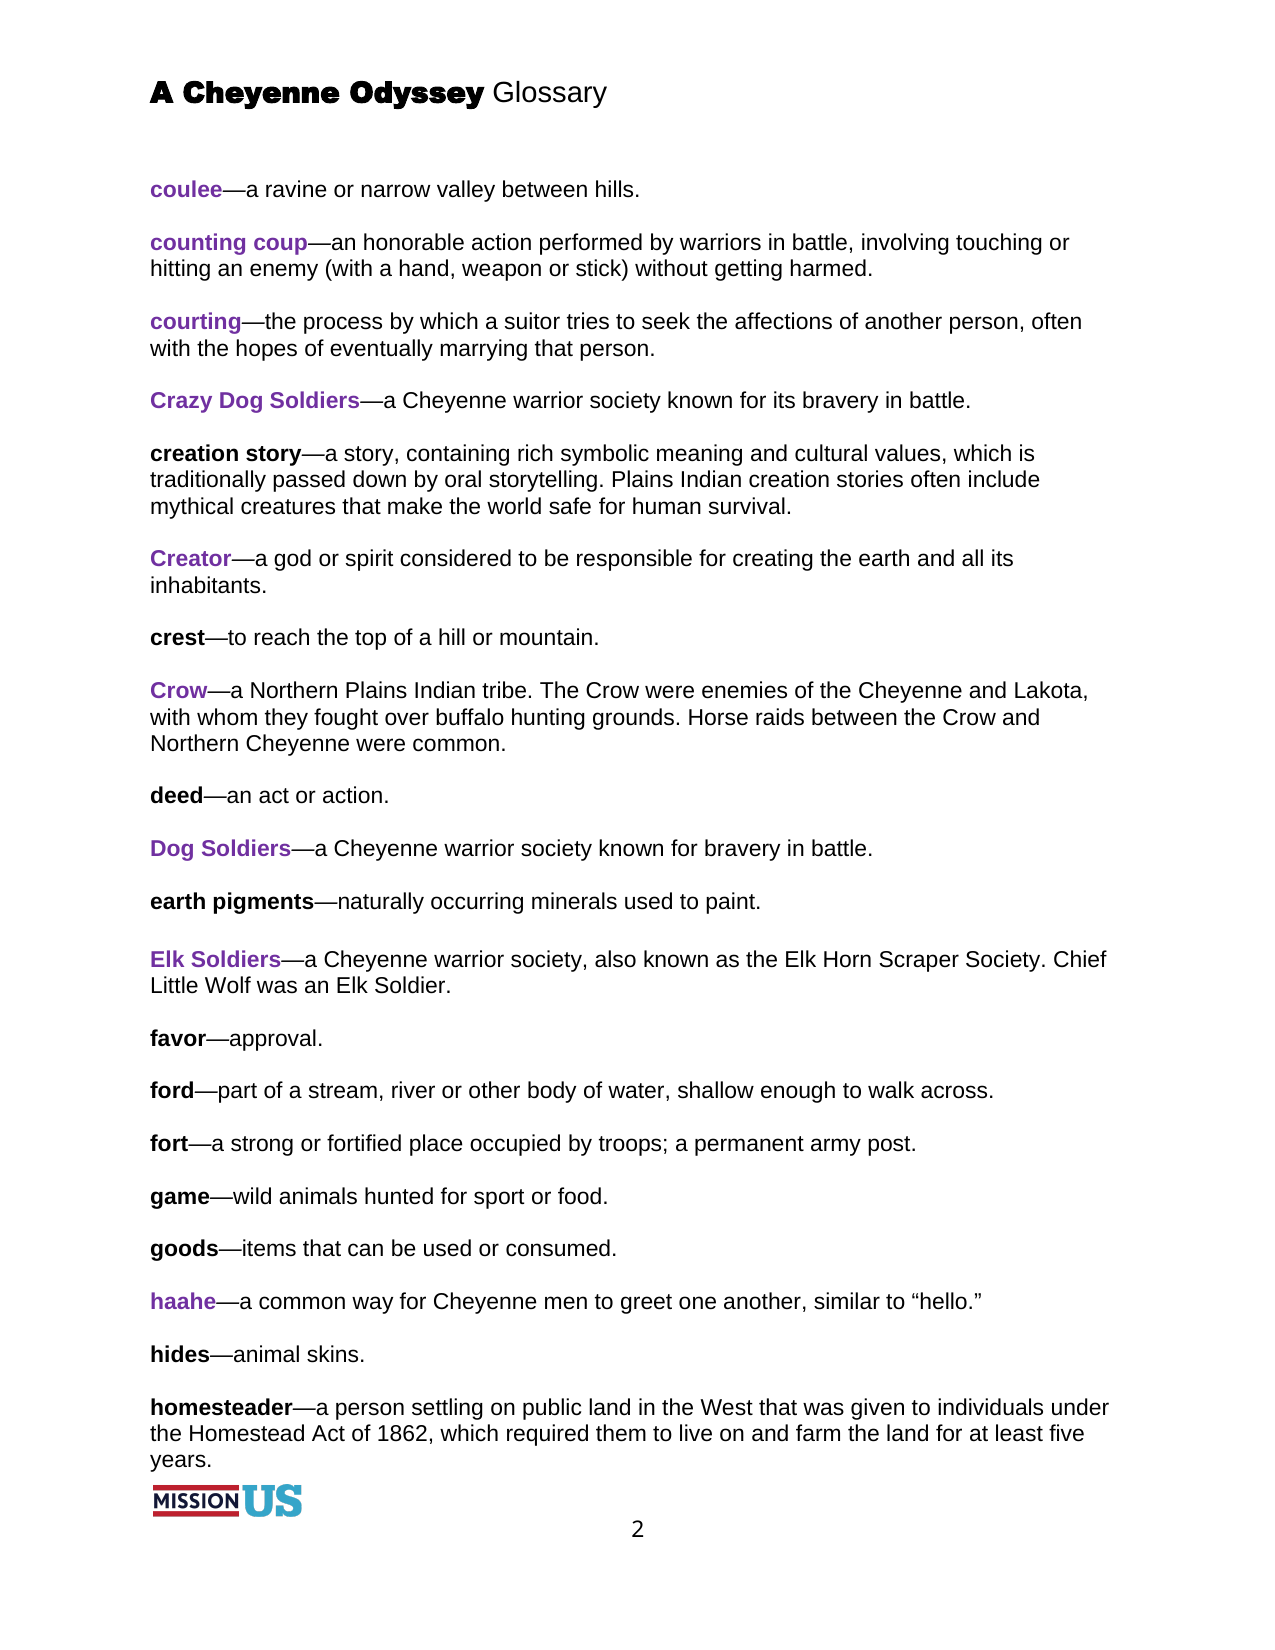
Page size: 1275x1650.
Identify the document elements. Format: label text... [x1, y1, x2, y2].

text ford—part of a stream, river or other body of water, shallow enough to walk across. [150, 1077, 1125, 1104]
text Crazy Dog Soldiers—a Cheyenne warrior society known for its bravery in battle. [150, 387, 1125, 413]
text haahe—a common way for Cheyenne men to greet one another, similar to “hello.” [150, 1288, 1125, 1314]
text hides—animal skins. [150, 1341, 1125, 1367]
text crest—to reach the top of a hill or mountain. [150, 624, 1125, 651]
text courting—the process by which a suitor tries to seek the affections of another person, often with the hopes of eventually marrying that person. [150, 308, 1125, 361]
text coulee—a ravine or narrow valley between hills. [150, 176, 1125, 203]
text fort—a strong or fortified place occupied by troops; a permanent army post. [150, 1130, 1125, 1156]
text Dog Soldiers—a Cheyenne warrior society known for bravery in battle. [150, 835, 1125, 862]
text game—wild animals hunted for sport or food. [150, 1183, 1125, 1209]
picture [153, 1484, 302, 1517]
text counting coup—an honorable action performed by warriors in battle, involving touching or hitting an enemy (with a hand, weapon or stick) without getting harmed. [150, 229, 1125, 282]
text earth pigments—naturally occurring minerals used to paint. [150, 888, 1125, 946]
text deed—an act or action. [150, 782, 1125, 809]
text goods—items that can be used or consumed. [150, 1235, 1125, 1262]
text homesteader—a person settling on public land in the West that was given to individuals under the Homestead Act of 1862, which required them to live on and farm the land for at least five years. [150, 1393, 1125, 1473]
text Creator—a god or spirit considered to be responsible for creating the earth and all its inhabitants. [150, 545, 1125, 598]
text Crow—a Northern Plains Indian tribe. The Crow were enemies of the Cheyenne and Lakota, with whom they fought over buffalo hunting grounds. Horse raids between the Crow and Northern Cheyenne were common. [150, 677, 1125, 756]
text Elk Soldiers—a Cheyenne warrior society, also known as the Elk Horn Scraper Society. Chief Little Wolf was an Elk Soldier. [150, 946, 1125, 998]
text creation story—a story, containing rich symbolic meaning and cultural values, which is traditionally passed down by oral storytelling. Plains Indian creation stories often include mythical creatures that make the world safe for human survival. [150, 440, 1125, 519]
text favor—approval. [150, 1024, 1125, 1051]
